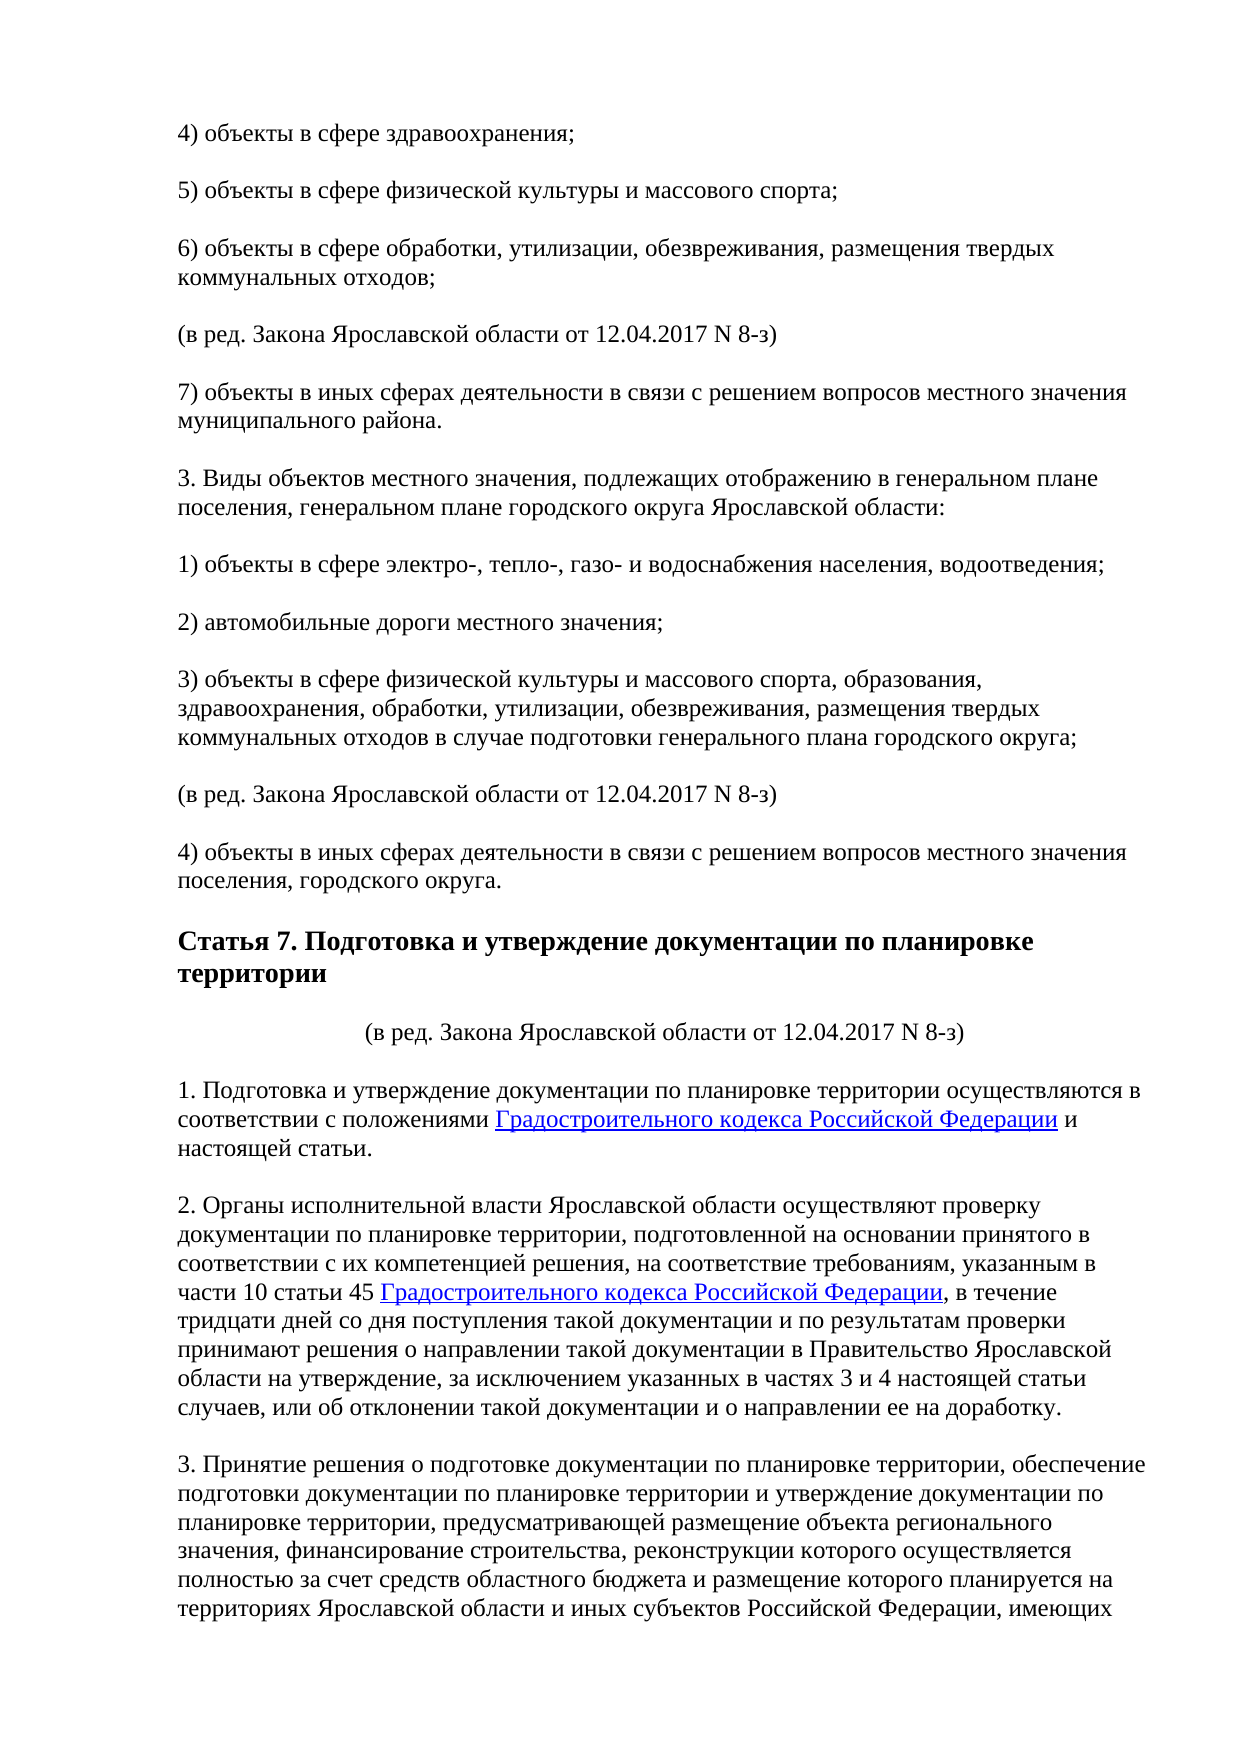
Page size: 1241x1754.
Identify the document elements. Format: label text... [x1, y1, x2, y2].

text (в ред. Закона Ярославской области от 12.04.2017 N 8-з) [177, 1017, 1152, 1046]
text Статья 7. Подготовка и утверждение документации по планировке территории [177, 923, 1152, 988]
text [177, 1075, 1152, 1622]
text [177, 118, 1152, 894]
